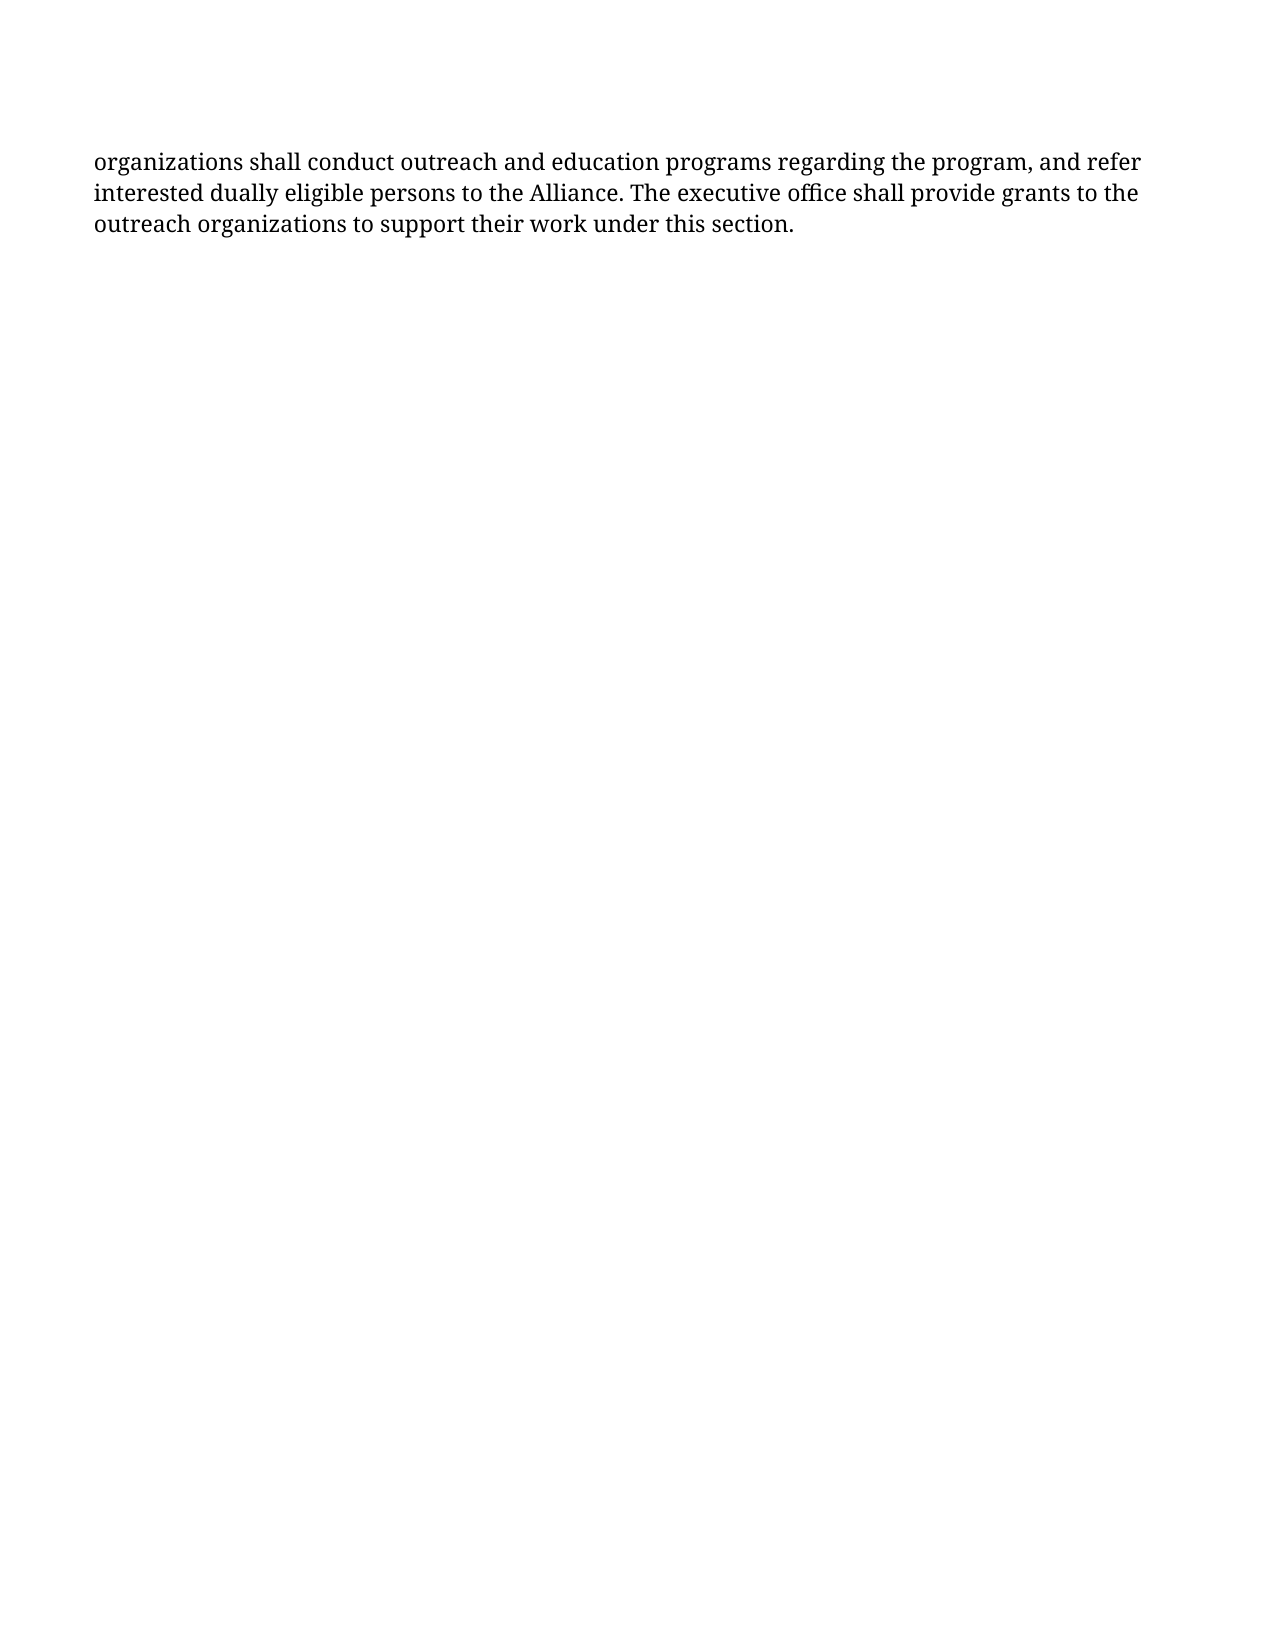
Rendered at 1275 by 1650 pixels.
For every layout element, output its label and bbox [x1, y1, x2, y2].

text [94, 146, 1181, 239]
